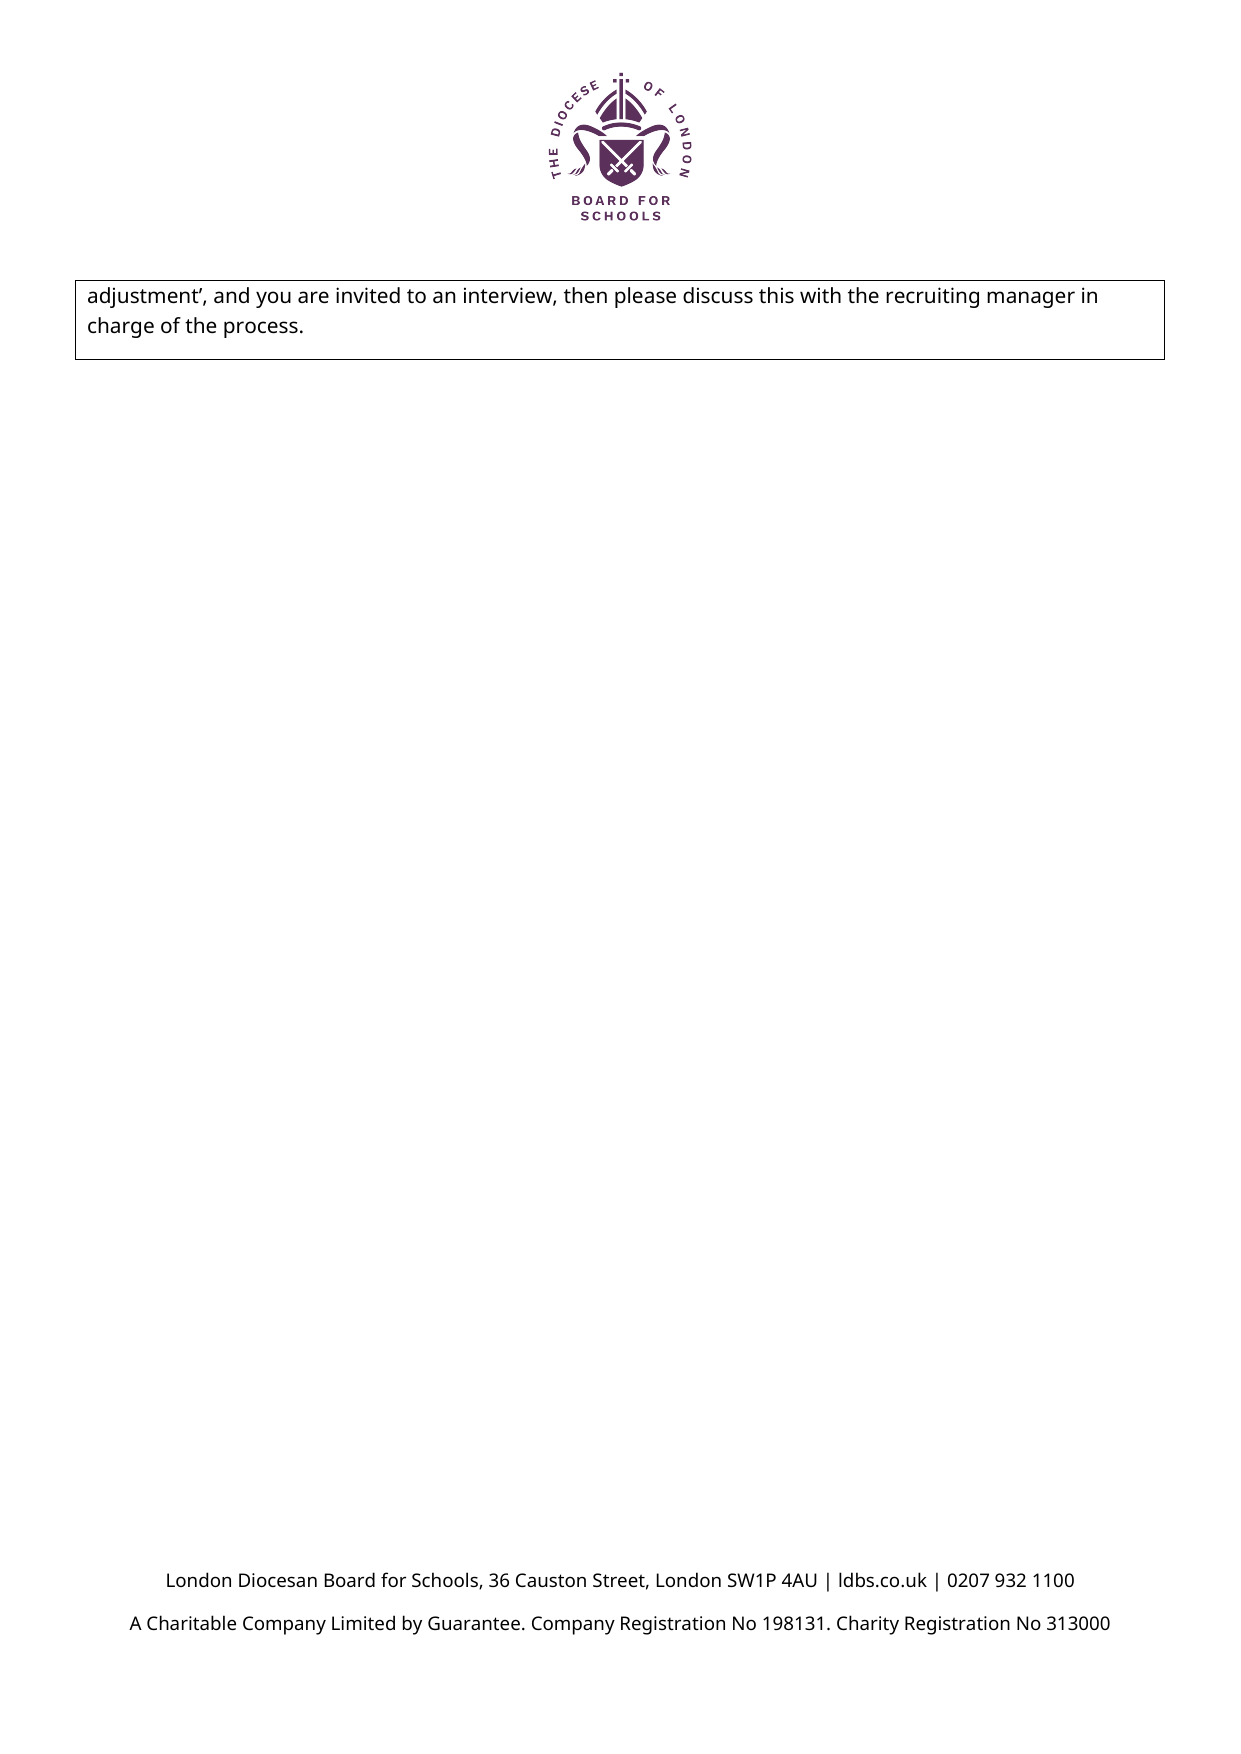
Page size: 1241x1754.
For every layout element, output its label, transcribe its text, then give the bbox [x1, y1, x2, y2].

picture [543, 70, 697, 224]
